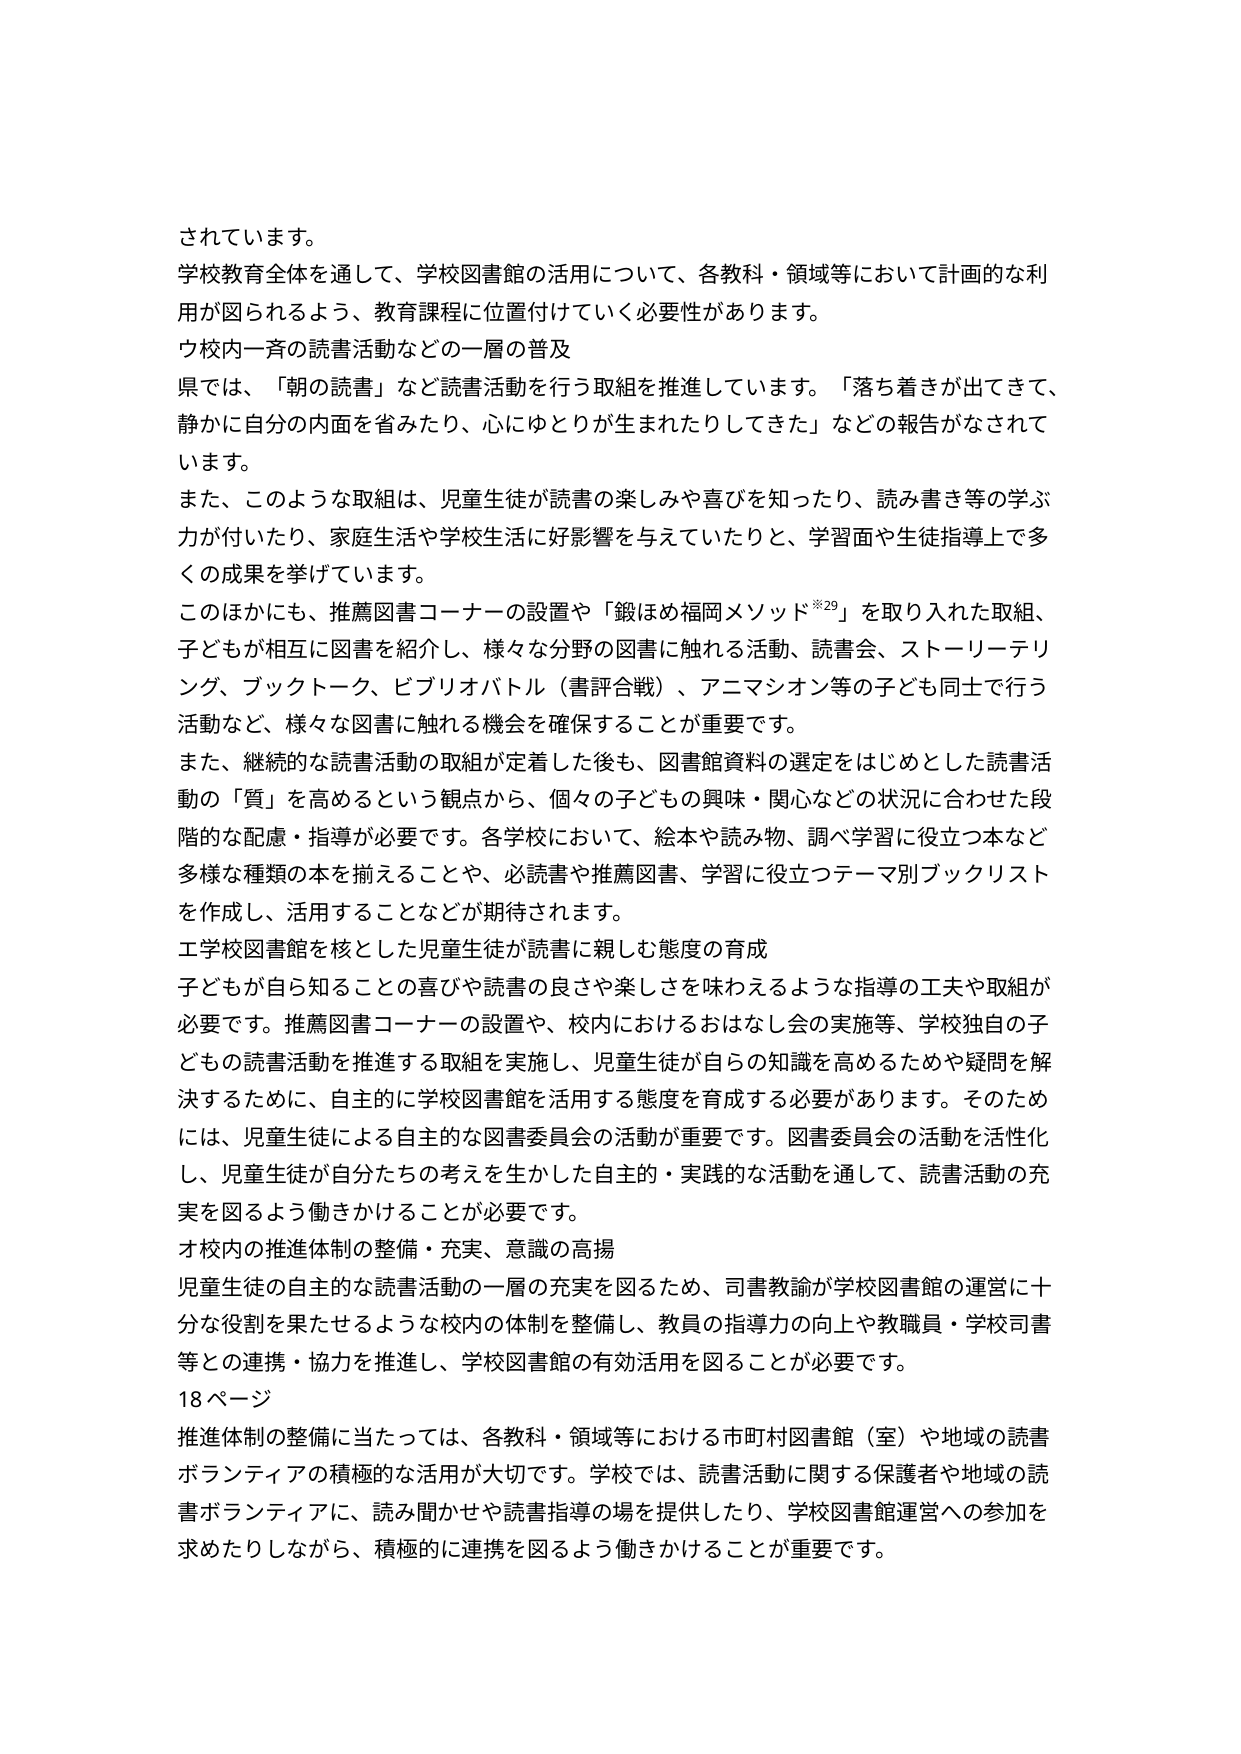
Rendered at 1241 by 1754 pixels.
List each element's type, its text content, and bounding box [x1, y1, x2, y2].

text エ学校図書館を核とした児童生徒が読書に親しむ態度の育成 [177, 929, 1063, 967]
text 県では、「朝の読書」など読書活動を行う取組を推進しています。「落ち着きが出てきて、静かに自分の内面を省みたり、心にゆとりが生まれたりしてきた」などの報告がなされています。 [177, 367, 1063, 479]
text また、継続的な読書活動の取組が定着した後も、図書館資料の選定をはじめとした読書活動の「質」を高めるという観点から、個々の子どもの興味・関心などの状況に合わせた段階的な配慮・指導が必要です。各学校において、絵本や読み物、調べ学習に役立つ本など多様な種類の本を揃えることや、必読書や推薦図書、学習に役立つテーマ別ブックリストを作成し、活用することなどが期待されます。 [177, 742, 1063, 929]
text 子どもが自ら知ることの喜びや読書の良さや楽しさを味わえるような指導の工夫や取組が必要です。推薦図書コーナーの設置や、校内におけるおはなし会の実施等、学校独自の子どもの読書活動を推進する取組を実施し、児童生徒が自らの知識を高めるためや疑問を解決するために、自主的に学校図書館を活用する態度を育成する必要があります。そのためには、児童生徒による自主的な図書委員会の活動が重要です。図書委員会の活動を活性化し、児童生徒が自分たちの考えを生かした自主的・実践的な活動を通して、読書活動の充実を図るよう働きかけることが必要です。 [177, 967, 1063, 1229]
text 児童生徒の自主的な読書活動の一層の充実を図るため、司書教諭が学校図書館の運営に十分な役割を果たせるような校内の体制を整備し、教員の指導力の向上や教職員・学校司書等との連携・協力を推進し、学校図書館の有効活用を図ることが必要です。 [177, 1267, 1063, 1379]
text また、このような取組は、児童生徒が読書の楽しみや喜びを知ったり、読み書き等の学ぶ力が付いたり、家庭生活や学校生活に好影響を与えていたりと、学習面や生徒指導上で多くの成果を挙げています。 [177, 479, 1063, 592]
text 18ページ [177, 1379, 1063, 1417]
text 学校教育全体を通して、学校図書館の活用について、各教科・領域等において計画的な利用が図られるよう、教育課程に位置付けていく必要性があります。 [177, 254, 1063, 329]
text 推進体制の整備に当たっては、各教科・領域等における市町村図書館（室）や地域の読書ボランティアの積極的な活用が大切です。学校では、読書活動に関する保護者や地域の読書ボランティアに、読み聞かせや読書指導の場を提供したり、学校図書館運営への参加を求めたりしながら、積極的に連携を図るよう働きかけることが重要です。 [177, 1417, 1063, 1567]
text ウ校内一斉の読書活動などの一層の普及 [177, 329, 1063, 367]
text このほかにも、推薦図書コーナーの設置や「鍛ほめ福岡メソッド※29」を取り入れた取組、子どもが相互に図書を紹介し、様々な分野の図書に触れる活動、読書会、ストーリーテリング、ブックトーク、ビブリオバトル（書評合戦）、アニマシオン等の子ども同士で行う活動など、様々な図書に触れる機会を確保することが重要です。 [177, 592, 1063, 742]
text オ校内の推進体制の整備・充実、意識の高揚 [177, 1229, 1063, 1267]
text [177, 217, 1063, 254]
